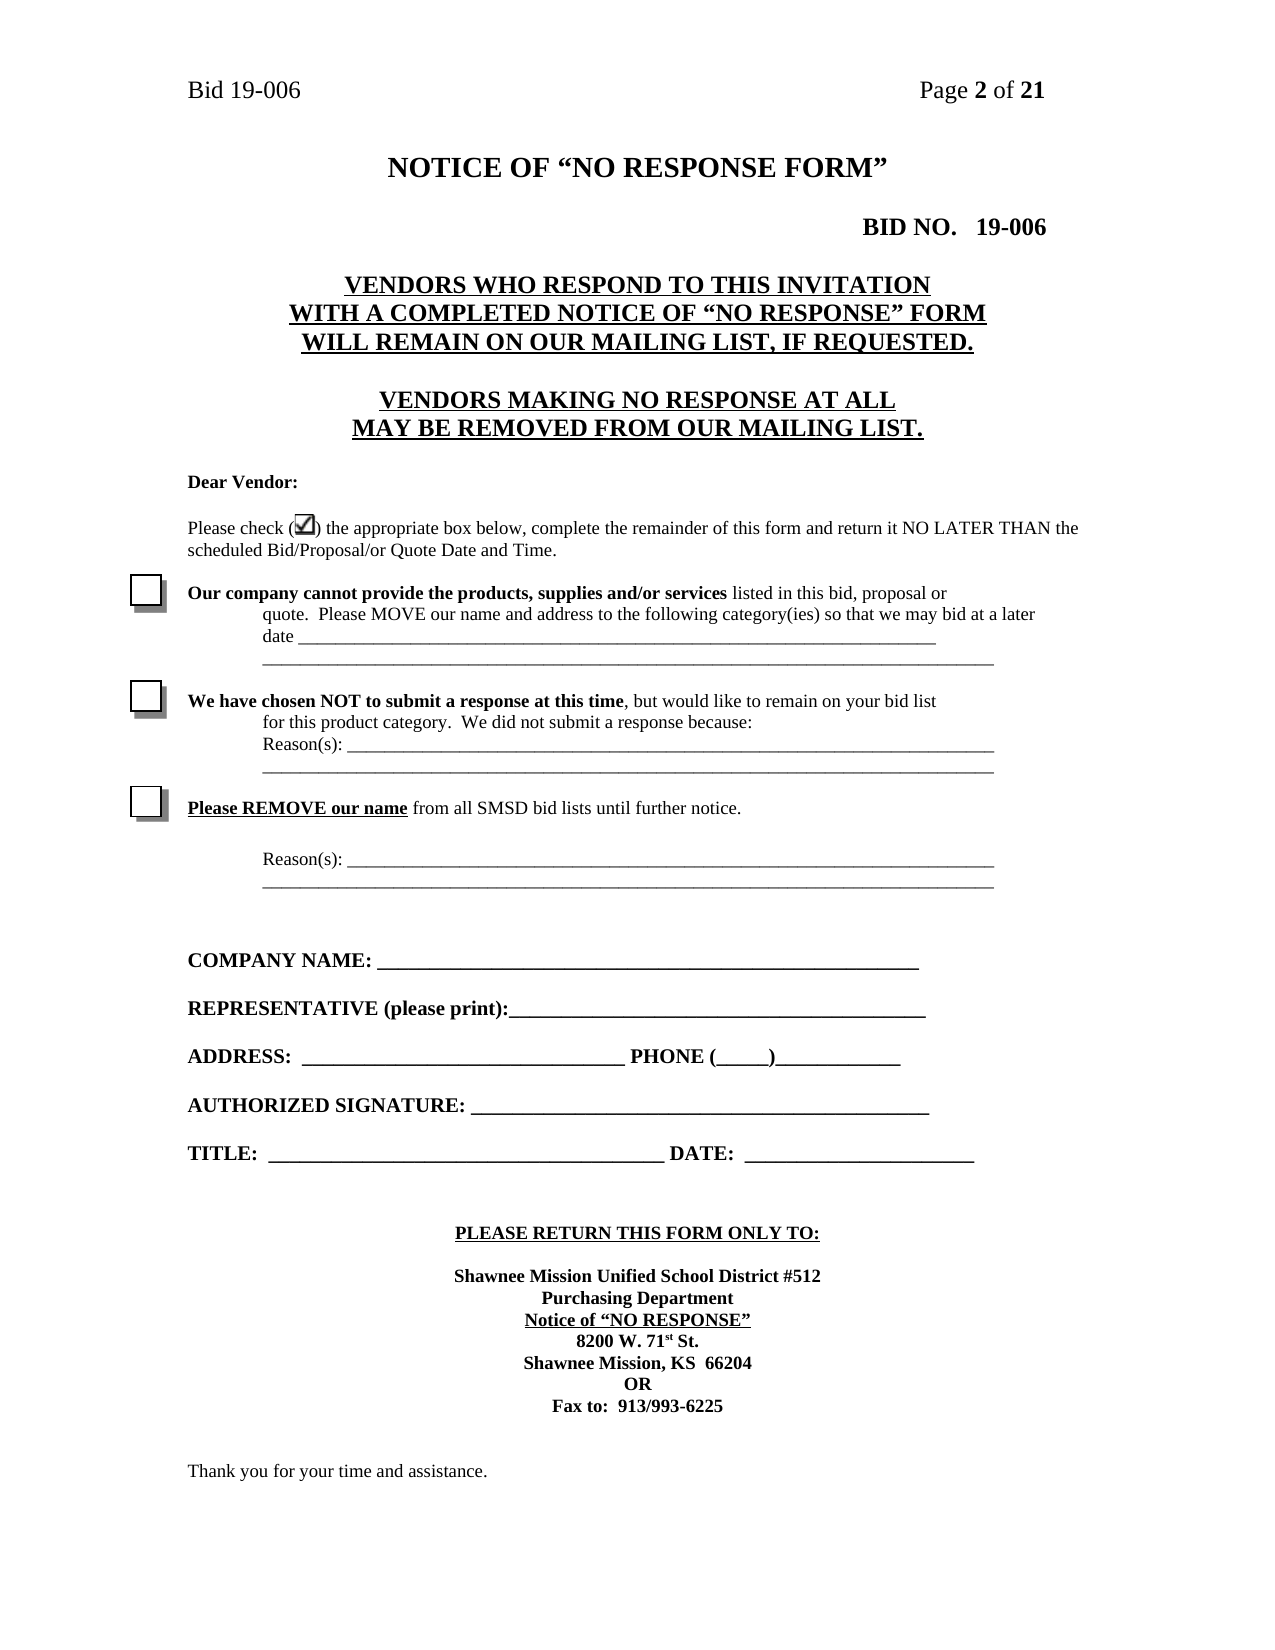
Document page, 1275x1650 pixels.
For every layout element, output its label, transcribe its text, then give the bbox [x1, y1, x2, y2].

text quote. Please MOVE our name and address to the following category(ies) so that we may bid at a later date ____________________________________________________________________ [187, 603, 1087, 646]
text Reason(s): _____________________________________________________________________ [187, 733, 1087, 754]
text We have chosen NOT to submit a response at this time, but would like to remain on your bid list [187, 689, 1087, 711]
text TITLE: ______________________________________ DATE: ______________________ [187, 1141, 1087, 1165]
text Shawnee Mission Unified School District #512 [187, 1265, 1087, 1287]
text ______________________________________________________________________________ [187, 646, 1087, 668]
text COMPANY NAME: ____________________________________________________ [187, 948, 1087, 972]
text WILL REMAIN ON OUR MAILING LIST, IF REQUESTED. [187, 327, 1087, 356]
text VENDORS MAKING NO RESPONSE AT ALL [187, 385, 1087, 413]
text MAY BE REMOVED FROM OUR MAILING LIST. [187, 413, 1087, 442]
text Reason(s): _____________________________________________________________________ [187, 848, 1087, 869]
text PLEASE RETURN THIS FORM ONLY TO: [187, 1222, 1087, 1244]
text Please REMOVE our name from all SMSD bid lists until further notice. [187, 797, 1087, 819]
text for this product category. We did not submit a response because: [187, 711, 1087, 733]
text Our company cannot provide the products, supplies and/or services listed in this bid, proposal or [187, 582, 1087, 603]
text Purchasing Department [187, 1287, 1087, 1308]
text 8200 W. 71st St. [187, 1330, 1087, 1352]
text ______________________________________________________________________________ [187, 869, 1087, 891]
text Notice of “NO RESPONSE” [187, 1308, 1087, 1330]
text ADDRESS: _______________________________ PHONE (_____)____________ [187, 1044, 1087, 1068]
text ______________________________________________________________________________ [187, 754, 1087, 776]
text Please check () the appropriate box below, complete the remainder of this form and return it NO LATER THAN the scheduled Bid/Proposal/or Quote Date and Time. [187, 514, 1087, 560]
text Dear Vendor: [187, 471, 1087, 493]
text VENDORS WHO RESPOND TO THIS INVITATION [187, 270, 1087, 298]
text Fax to: 913/993-6225 [187, 1395, 1087, 1416]
text AUTHORIZED SIGNATURE: ____________________________________________ [187, 1093, 1087, 1117]
picture [294, 514, 315, 535]
text NOTICE OF “NO RESPONSE FORM” [187, 150, 1087, 183]
text BID NO. 19-006 [787, 212, 1087, 241]
text WITH A COMPLETED NOTICE OF “NO RESPONSE” FORM [187, 298, 1087, 327]
text Thank you for your time and assistance. [187, 1459, 1087, 1481]
text OR [187, 1373, 1087, 1395]
text REPRESENTATIVE (please print):________________________________________ [187, 996, 1087, 1020]
text Shawnee Mission, KS 66204 [187, 1352, 1087, 1373]
